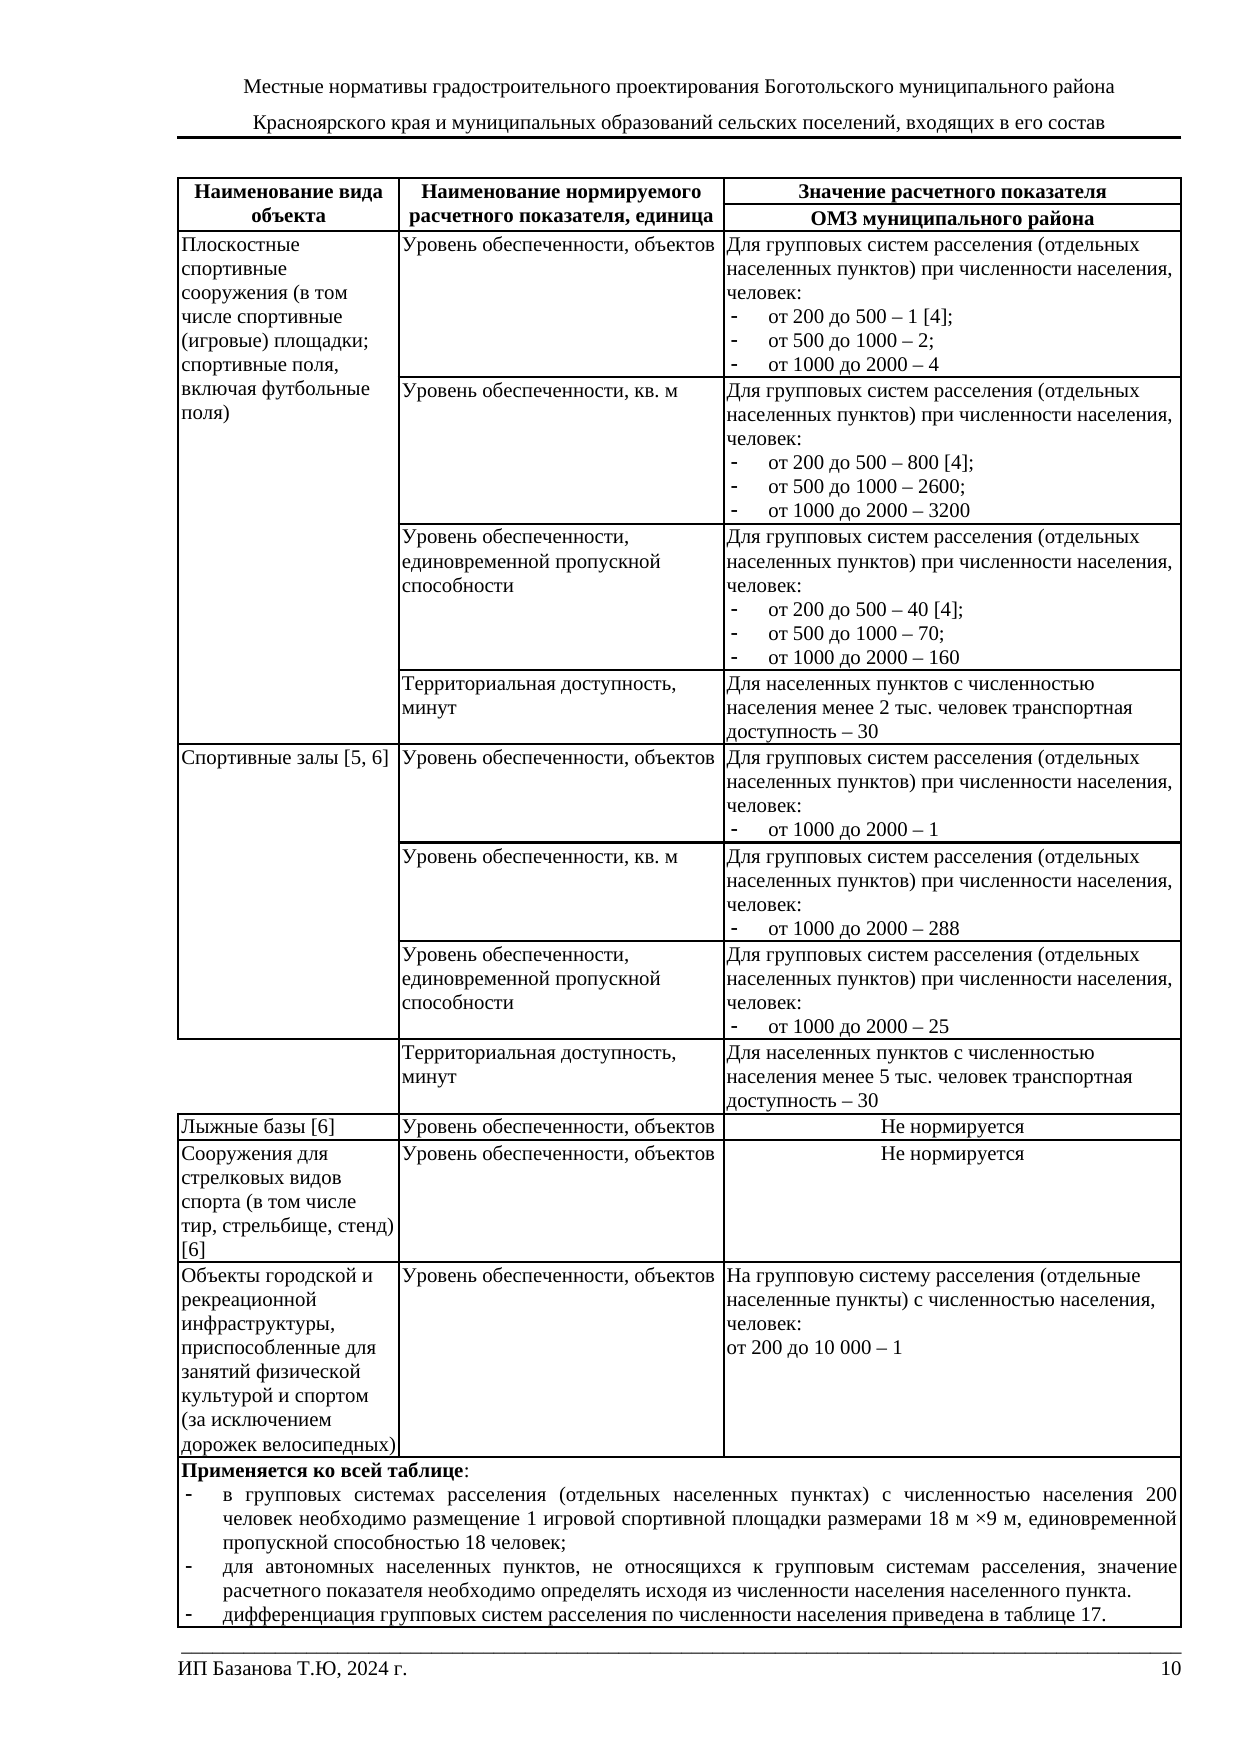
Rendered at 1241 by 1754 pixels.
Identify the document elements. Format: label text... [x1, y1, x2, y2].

table_cell Не нормируется [725, 1141, 1180, 1261]
table_cell Уровень обеспеченности, объектов [400, 232, 723, 376]
table_cell Для населенных пунктов с численностью населения менее 5 тыс. человек транспортная доступность – 30 [725, 1040, 1180, 1112]
table_cell Территориальная доступность, минут [400, 671, 723, 743]
table_cell Уровень обеспеченности, кв. м [400, 378, 723, 522]
table_header Наименование вида объекта [179, 179, 398, 229]
table_cell Спортивные залы [5, 6] [179, 745, 398, 1038]
table_cell Для групповых систем расселения (отдельных населенных пунктов) при численности населения, человек: от 200 до 500 – 40 [4]; от 500 до 1000 – 70; от 1000 до 2000 – 160 [725, 525, 1180, 669]
table_cell Плоскостные спортивные сооружения (в том числе спортивные (игровые) площадки; спортивные поля, включая футбольные поля) [179, 232, 398, 743]
table_cell Лыжные базы [6] [179, 1115, 398, 1138]
table_cell Уровень обеспеченности, единовременной пропускной способности [400, 942, 723, 1038]
table_cell Для групповых систем расселения (отдельных населенных пунктов) при численности населения, человек: от 200 до 500 – 800 [4]; от 500 до 1000 – 2600; от 1000 до 2000 – 3200 [725, 378, 1180, 522]
table_cell Уровень обеспеченности, объектов [400, 1115, 723, 1138]
table_cell Уровень обеспеченности, объектов [400, 1141, 723, 1261]
table_cell Уровень обеспеченности, кв. м [400, 844, 723, 940]
table_cell Для групповых систем расселения (отдельных населенных пунктов) при численности населения, человек: от 200 до 500 – 1 [4]; от 500 до 1000 – 2; от 1000 до 2000 – 4 [725, 232, 1180, 376]
table_cell Уровень обеспеченности, единовременной пропускной способности [400, 525, 723, 669]
table_cell Для групповых систем расселения (отдельных населенных пунктов) при численности населения, человек: от 1000 до 2000 – 288 [725, 844, 1180, 940]
table_cell Объекты городской и рекреационной инфраструктуры, приспособленные для занятий физической культурой и спортом (за исключением дорожек велосипедных) [179, 1263, 398, 1456]
table_cell Территориальная доступность, минут [400, 1040, 723, 1112]
table_cell Уровень обеспеченности, объектов [400, 1263, 723, 1456]
table_cell Для групповых систем расселения (отдельных населенных пунктов) при численности населения, человек: от 1000 до 2000 – 25 [725, 942, 1180, 1038]
table_cell Не нормируется [725, 1115, 1180, 1138]
table_cell На групповую систему расселения (отдельные населенные пункты) с численностью населения, человек: от 200 до 10 000 – 1 [725, 1263, 1180, 1456]
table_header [400, 179, 723, 229]
table_cell Уровень обеспеченности, объектов [400, 745, 723, 841]
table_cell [179, 1458, 1180, 1626]
table_cell Для населенных пунктов с численностью населения менее 2 тыс. человек транспортная доступность – 30 [725, 671, 1180, 743]
table_header Значение расчетного показателя [725, 179, 1180, 203]
table_cell ОМЗ муниципального района [725, 205, 1180, 229]
table_cell Для групповых систем расселения (отдельных населенных пунктов) при численности населения, человек: от 1000 до 2000 – 1 [725, 745, 1180, 841]
table_cell Сооружения для стрелковых видов спорта (в том числе тир, стрельбище, стенд) [6] [179, 1141, 398, 1261]
